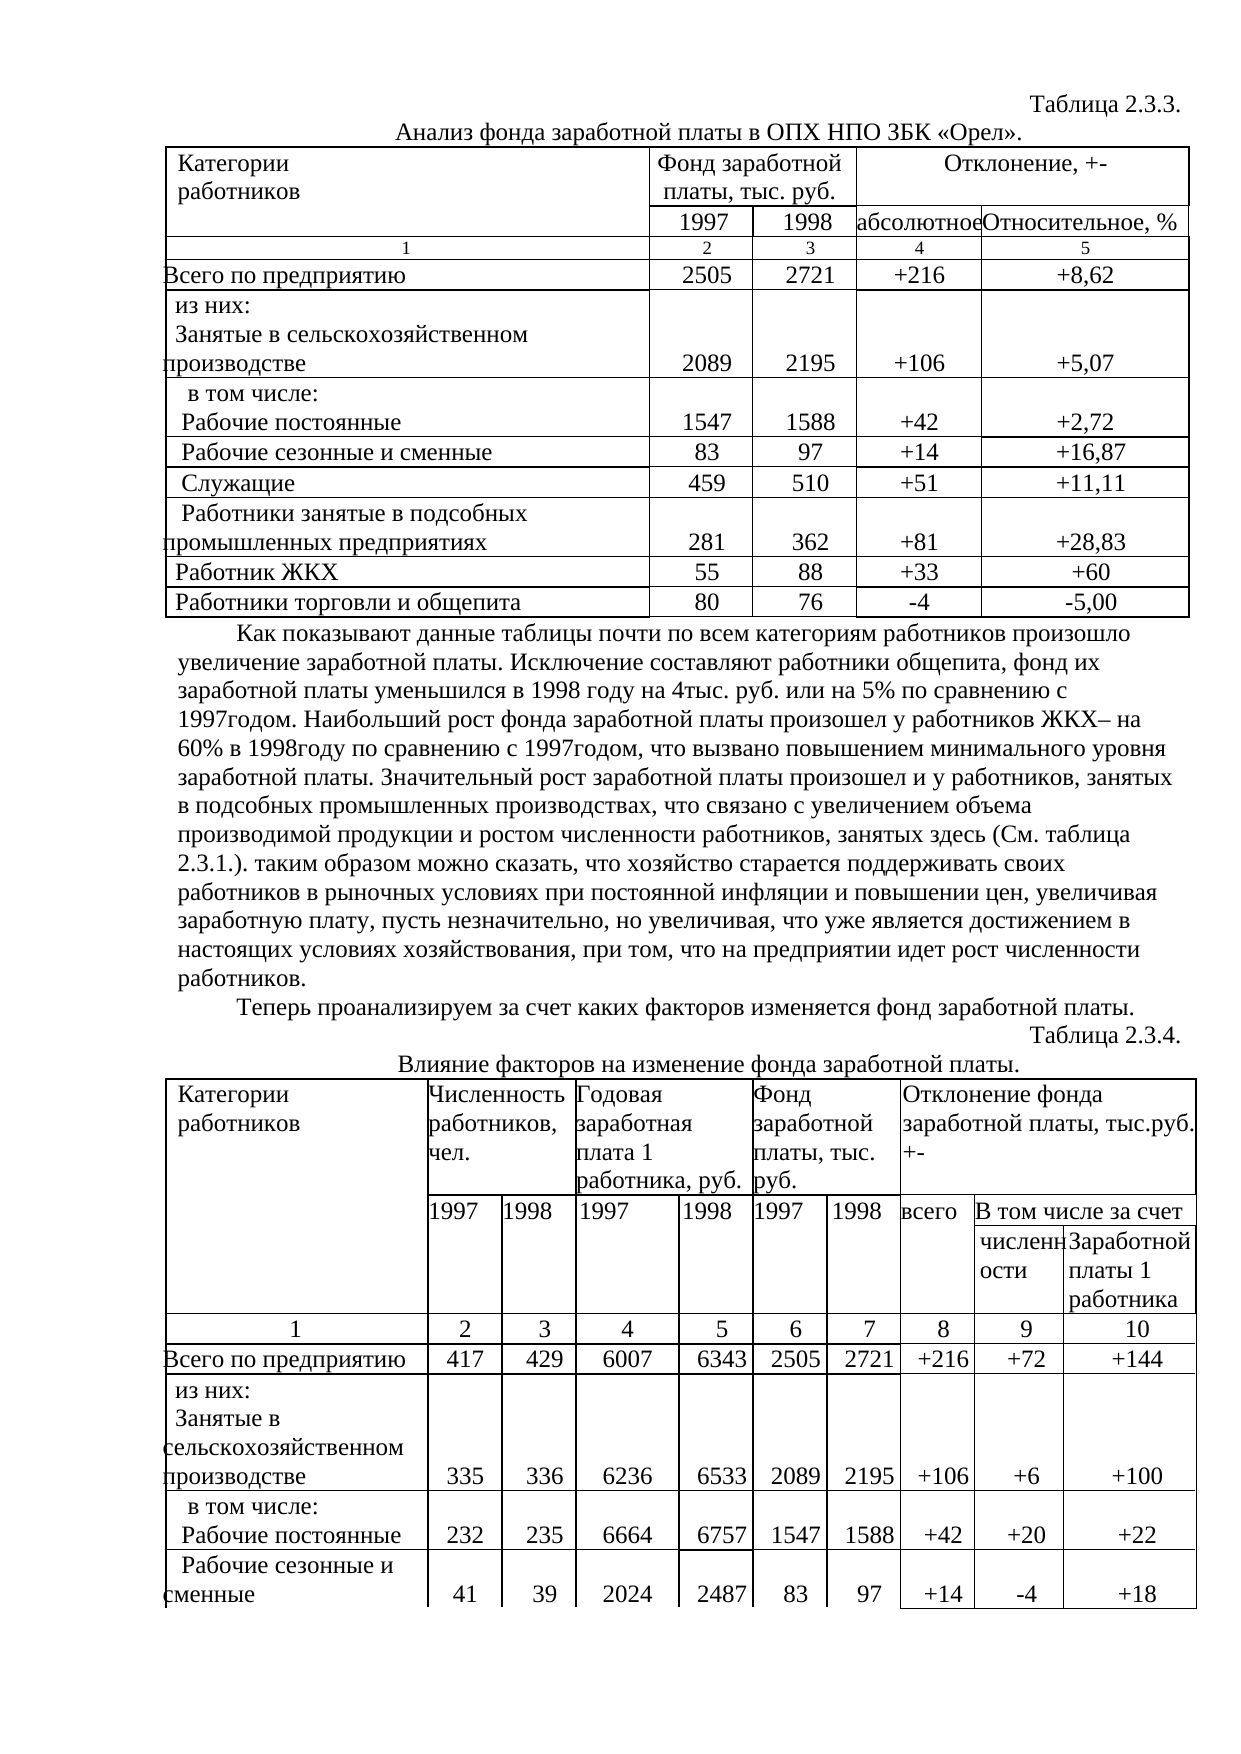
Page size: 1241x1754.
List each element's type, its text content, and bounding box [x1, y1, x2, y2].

table_cell 2721 [753, 260, 856, 289]
table_cell 417 [429, 1345, 501, 1373]
table_cell 1 [167, 1314, 427, 1343]
table_cell Работники торговли и общепита [167, 588, 649, 616]
table_cell +144 [1064, 1343, 1196, 1373]
table_cell 1 [167, 237, 649, 259]
text Как показывают данные таблицы почти по всем категориям работников произошло увеличение заработной платы. Исключение составляют работники общепита, фонд их заработной платы уменьшился в 1998 году на 4тыс. руб. или на 5% по сравнению с 1997годом. Наибольший рост фонда заработной платы произошел у работников ЖКХ– на 60% в 1998году по сравнению с 1997годом, что вызвано повышением минимального уровня заработной платы. Значительный рост заработной платы произошел и у работников, занятых в подсобных промышленных производствах, что связано с увеличением объема производимой продукции и ростом численности работников, занятых здесь (См. таблица 2.3.1.). таким образом можно сказать, что хозяйство старается поддерживать своих работников в рыночных условиях при постоянной инфляции и повышении цен, увеличивая заработную плату, пусть незначительно, но увеличивая, что уже является достижением в настоящих условиях хозяйствования, при том, что на предприятии идет рост численности работников. [177, 618, 1181, 992]
table_cell 1998 [503, 1196, 575, 1312]
table_cell +14 [901, 1550, 974, 1608]
table_cell Рабочие сезонные и сменные [167, 1550, 428, 1608]
table_cell всего [901, 1195, 974, 1312]
table_cell +11,11 [982, 468, 1188, 497]
table_cell 2195 [753, 290, 856, 377]
table_header Численность работников, чел. [429, 1080, 575, 1194]
table_cell 80 [650, 587, 752, 616]
text Влияние факторов на изменение фонда заработной платы. [177, 1049, 1181, 1078]
table_cell 39 [502, 1550, 576, 1608]
table_header Категории работников [167, 1080, 427, 1312]
table_cell 1998 [754, 207, 856, 236]
table_cell +106 [901, 1374, 974, 1490]
table_cell +5,07 [982, 291, 1188, 377]
table_cell 88 [753, 557, 856, 586]
table_cell +42 [901, 1491, 974, 1549]
table_cell -4 [975, 1550, 1063, 1608]
table_header Отклонение фонда заработной платы, тыс.руб. +- [901, 1080, 1195, 1194]
table_cell 3 [503, 1314, 575, 1343]
table_cell Всего по предприятию [167, 260, 649, 289]
table_cell 6664 [577, 1491, 678, 1549]
table_cell 55 [650, 557, 752, 586]
table_cell 6533 [680, 1375, 752, 1490]
table_cell 232 [429, 1491, 501, 1549]
table_cell Работники занятые в подсобных промышленных предприятиях [167, 498, 649, 556]
table_cell 6757 [680, 1491, 752, 1549]
table_cell 2721 [828, 1345, 900, 1373]
table_cell -4 [857, 588, 981, 616]
table_cell в том числе: Рабочие постоянные [167, 1491, 427, 1549]
table_cell Работник ЖКХ [167, 557, 649, 586]
text Таблица 2.3.4. [177, 1020, 1181, 1049]
table_header Фонд заработной платы, тыс. руб. [650, 148, 856, 205]
text Анализ фонда заработной платы в ОПХ НПО ЗБК «Орел». [177, 117, 1181, 146]
table_header Отклонение, +- [857, 148, 1188, 205]
table_cell 6 [754, 1314, 826, 1343]
table_cell +14 [857, 437, 981, 466]
table_cell -5,00 [982, 588, 1188, 616]
table_cell 510 [753, 467, 856, 497]
table_cell 281 [650, 498, 752, 556]
table_cell Всего по предприятию [167, 1345, 427, 1373]
table_cell +16,87 [982, 438, 1188, 466]
table_cell 76 [753, 587, 856, 616]
table_cell 335 [429, 1375, 501, 1490]
table_cell Служащие [167, 468, 649, 497]
table_cell из них: Занятые в сельскохозяйственном производстве [167, 1375, 427, 1490]
table_cell 1547 [754, 1491, 826, 1549]
table_cell 9 [975, 1314, 1063, 1343]
table_cell +51 [857, 468, 981, 497]
table_cell 362 [753, 498, 856, 556]
table_cell 459 [650, 467, 752, 497]
table_cell 1997 [754, 1196, 826, 1312]
table_cell 97 [827, 1550, 900, 1608]
table_cell численности [975, 1226, 1063, 1312]
table_cell +22 [1064, 1490, 1196, 1549]
table_cell +20 [975, 1491, 1063, 1549]
table_cell 1547 [650, 378, 752, 436]
table_cell 5 [982, 237, 1188, 259]
table_cell 4 [577, 1314, 678, 1343]
table_cell +216 [901, 1344, 974, 1373]
text Таблица 2.3.3. [177, 89, 1181, 117]
table_cell +42 [857, 378, 981, 436]
table_cell 429 [503, 1345, 575, 1373]
table_cell 1997 [577, 1196, 678, 1312]
table_cell Заработной платы 1 работника [1064, 1226, 1195, 1312]
table_cell В том числе за счет [975, 1195, 1196, 1225]
table_header Годовая заработная плата 1 работника, руб. [577, 1080, 752, 1194]
table_cell 1588 [828, 1491, 900, 1549]
table_cell Относительное, % [982, 206, 1188, 236]
table_cell +72 [975, 1344, 1063, 1373]
table_cell 3 [753, 237, 856, 259]
table_cell 336 [503, 1375, 575, 1490]
table_cell +6 [975, 1374, 1063, 1490]
table_cell 2024 [576, 1550, 679, 1608]
table_cell из них: Занятые в сельскохозяйственном производстве [167, 291, 649, 377]
table_cell 5 [680, 1314, 752, 1343]
table_cell 1998 [680, 1196, 752, 1312]
table_cell 1588 [753, 378, 856, 436]
table_cell +81 [857, 498, 981, 556]
table_cell 7 [828, 1314, 900, 1343]
table_cell 6343 [680, 1345, 752, 1373]
table_cell +33 [857, 557, 981, 586]
table_cell +106 [857, 291, 981, 377]
table_cell 2195 [828, 1375, 900, 1490]
table_cell +60 [982, 557, 1188, 586]
table_header Фонд заработной платы, тыс. руб. [754, 1080, 900, 1194]
table_cell +100 [1064, 1373, 1196, 1490]
table_header Категории работников [167, 148, 649, 236]
table_cell 6236 [577, 1375, 678, 1490]
table_cell 2089 [650, 290, 752, 377]
table_cell абсолютное [857, 206, 981, 236]
table_cell +8,62 [982, 260, 1188, 289]
table_cell 6007 [577, 1345, 678, 1373]
table_cell +28,83 [982, 498, 1188, 556]
table_cell 2 [429, 1314, 501, 1343]
text Теперь проанализируем за счет каких факторов изменяется фонд заработной платы. [177, 992, 1181, 1020]
table_cell 1997 [650, 207, 752, 236]
table_cell 83 [650, 437, 752, 466]
table_cell 10 [1064, 1314, 1196, 1343]
table_cell 235 [503, 1491, 575, 1549]
table_cell 8 [901, 1314, 974, 1343]
table_cell Рабочие сезонные и сменные [167, 437, 649, 466]
table_cell 2505 [650, 260, 752, 289]
table_cell +216 [857, 260, 981, 289]
table_cell 41 [428, 1550, 502, 1608]
table_cell 2 [650, 237, 752, 259]
table_cell 1997 [429, 1196, 501, 1312]
table_cell +2,72 [982, 378, 1188, 436]
table_cell 2505 [754, 1345, 826, 1373]
table_cell +18 [1064, 1549, 1196, 1608]
table_cell 4 [857, 237, 981, 259]
table_cell в том числе: Рабочие постоянные [167, 378, 649, 436]
table_cell 83 [753, 1550, 827, 1608]
table_cell 2089 [754, 1375, 826, 1490]
table_cell 97 [753, 437, 856, 466]
table_cell 1998 [828, 1196, 900, 1312]
table_cell 2487 [679, 1551, 753, 1608]
